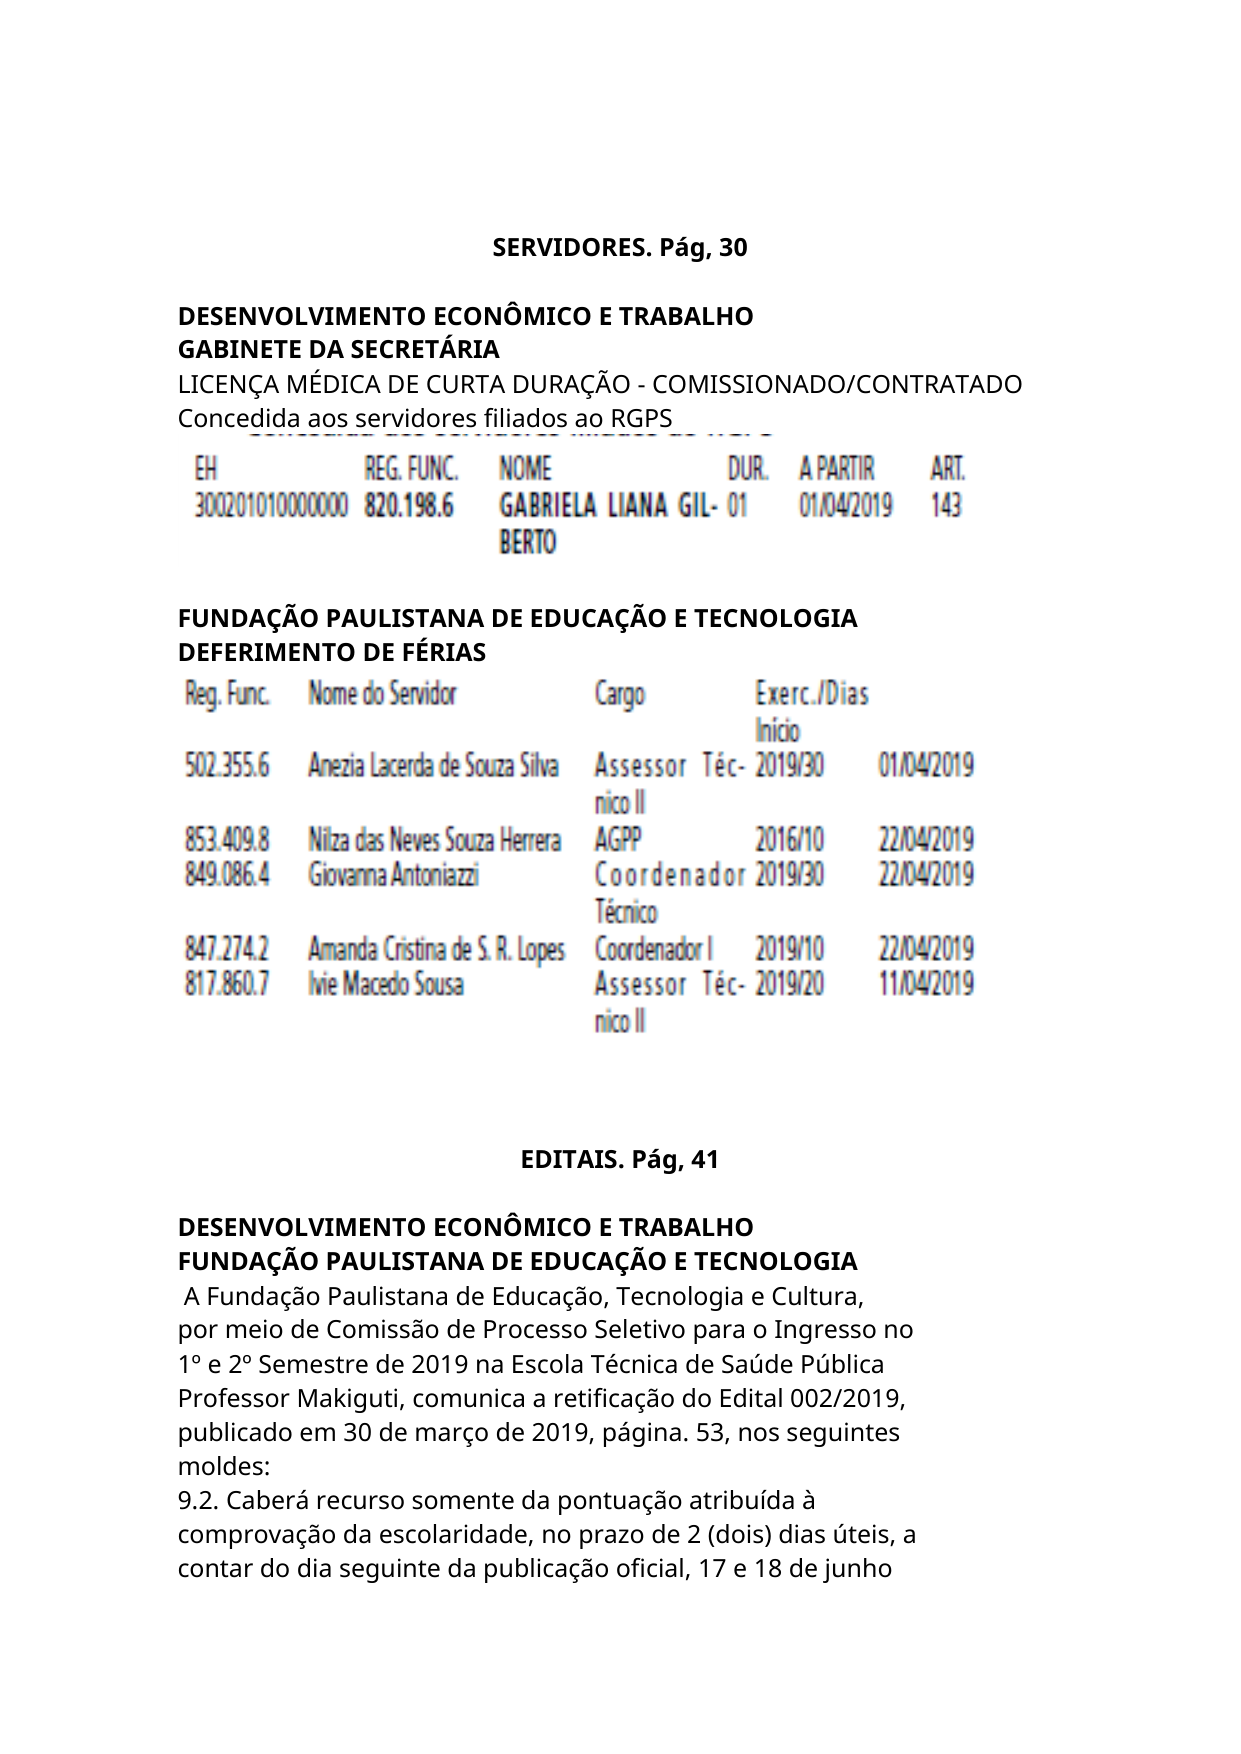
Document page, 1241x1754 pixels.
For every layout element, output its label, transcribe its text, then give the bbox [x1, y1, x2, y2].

text Concedida aos servidores filiados ao RGPS [177, 400, 1063, 434]
text moldes: [177, 1448, 1063, 1482]
text por meio de Comissão de Processo Seletivo para o Ingresso no [177, 1312, 1063, 1346]
text LICENÇA MÉDICA DE CURTA DURAÇÃO - COMISSIONADO/CONTRATADO [177, 366, 1063, 400]
text publicado em 30 de março de 2019, página. 53, nos seguintes [177, 1414, 1063, 1448]
text 9.2. Caberá recurso somente da pontuação atribuída à [177, 1482, 1063, 1517]
text comprovação da escolaridade, no prazo de 2 (dois) dias úteis, a [177, 1517, 1063, 1551]
text DEFERIMENTO DE FÉRIAS [177, 634, 1063, 669]
text FUNDAÇÃO PAULISTANA DE EDUCAÇÃO E TECNOLOGIA [177, 601, 1063, 634]
text contar do dia seguinte da publicação oficial, 17 e 18 de junho [177, 1551, 1063, 1585]
text DESENVOLVIMENTO ECONÔMICO E TRABALHO [177, 1210, 1063, 1244]
text A Fundação Paulistana de Educação, Tecnologia e Cultura, [177, 1278, 1063, 1312]
text EDITAIS. Pág, 41 [177, 1142, 1063, 1176]
text SERVIDORES. Pág, 30 [177, 230, 1063, 264]
text DESENVOLVIMENTO ECONÔMICO E TRABALHO [177, 298, 1063, 332]
text FUNDAÇÃO PAULISTANA DE EDUCAÇÃO E TECNOLOGIA [177, 1244, 1063, 1278]
text Professor Makiguti, comunica a retificação do Edital 002/2019, [177, 1380, 1063, 1414]
text 1º e 2º Semestre de 2019 na Escola Técnica de Saúde Pública [177, 1346, 1063, 1380]
text GABINETE DA SECRETÁRIA [177, 332, 1063, 366]
